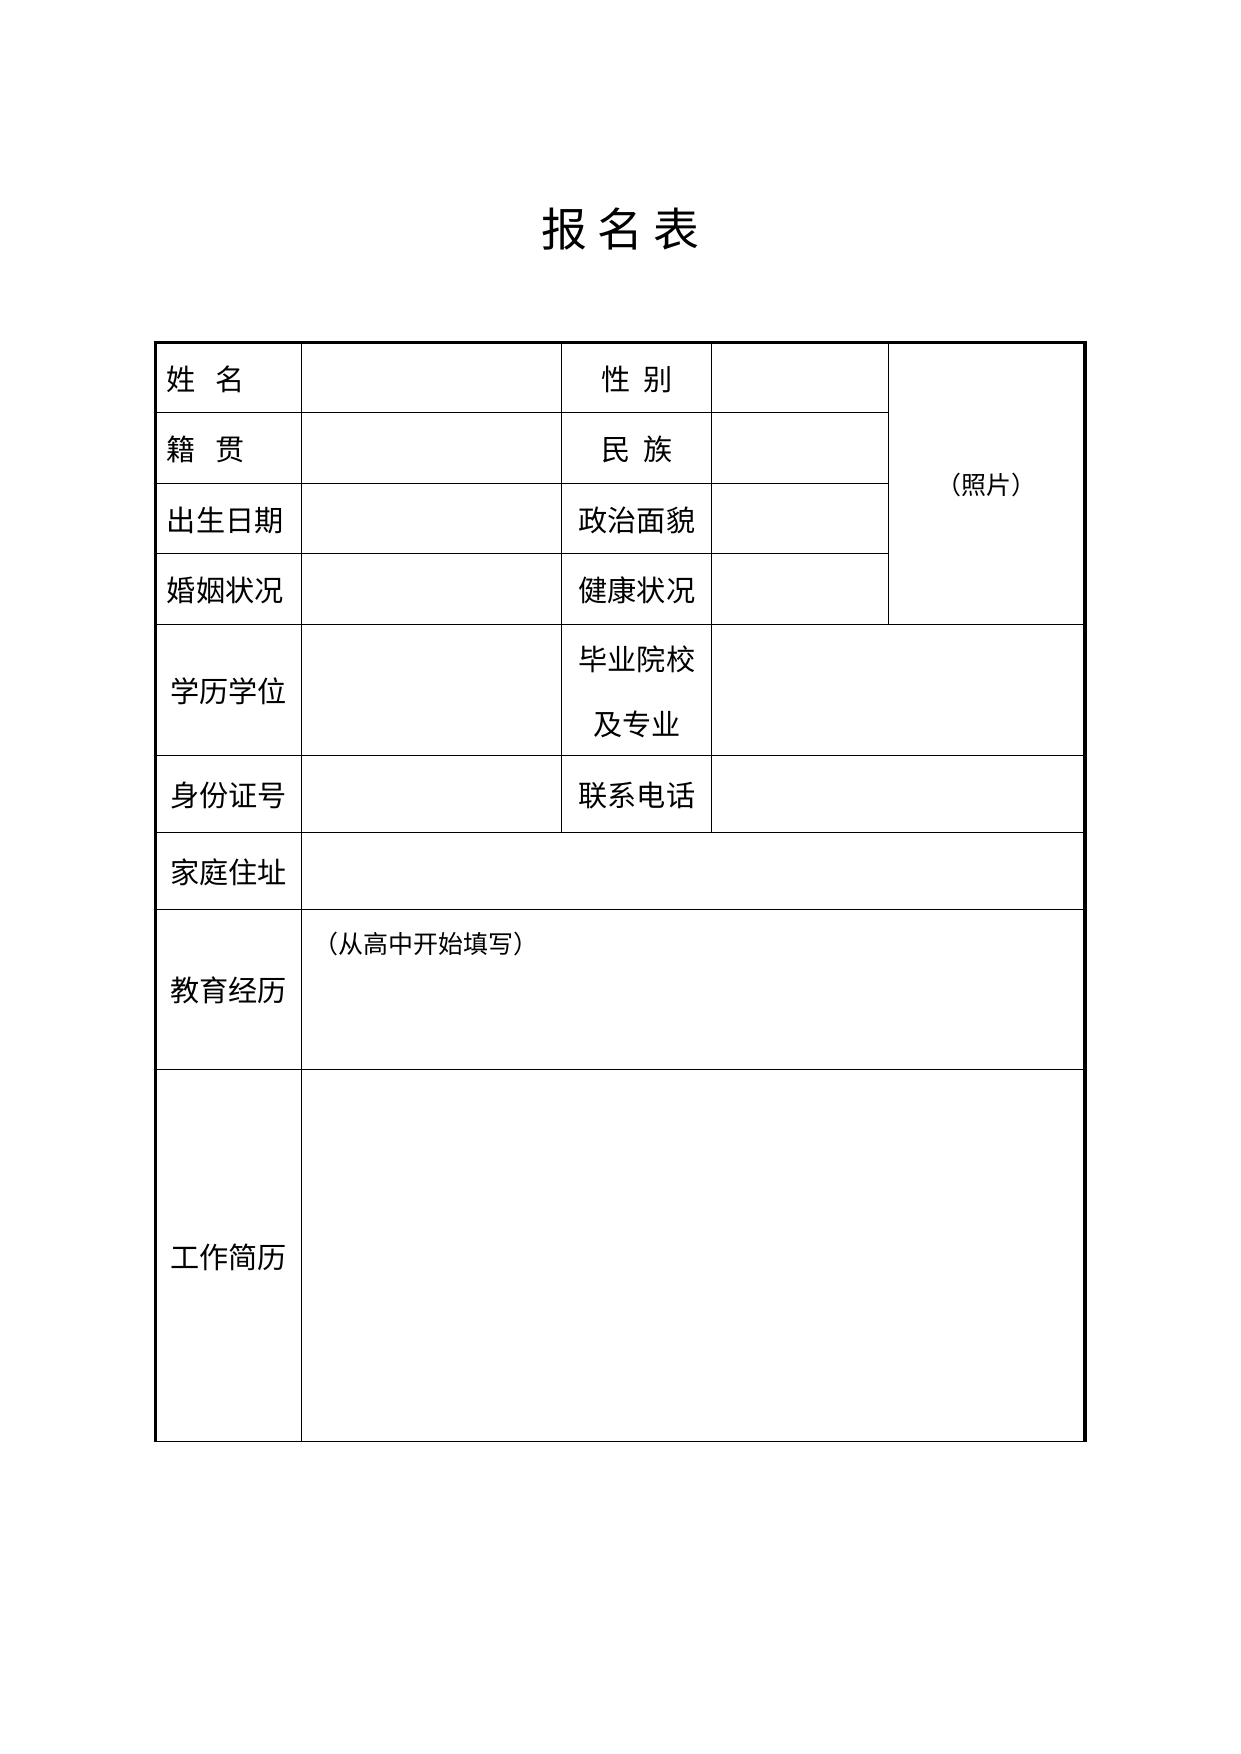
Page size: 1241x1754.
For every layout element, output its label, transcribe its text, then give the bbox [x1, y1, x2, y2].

table_cell 出生日期 [157, 484, 301, 553]
table_header [712, 344, 888, 412]
table_cell 身份证号 [157, 756, 301, 832]
table_cell 健康状况 [562, 554, 711, 624]
table_cell 联系电话 [562, 756, 711, 832]
table_header （照片） [889, 344, 1083, 624]
table_header [302, 344, 561, 412]
table_cell 教育经历 [157, 910, 301, 1069]
table_cell [712, 756, 1083, 832]
text 报 名 表 [159, 178, 1081, 276]
table_cell 婚姻状况 [157, 554, 301, 624]
table_cell [302, 484, 561, 553]
table_cell [302, 413, 561, 482]
table_cell [302, 833, 1083, 909]
table_cell [302, 756, 561, 832]
table_cell [712, 484, 888, 553]
table_cell 工作简历 [157, 1070, 301, 1441]
table_cell 家庭住址 [157, 833, 301, 909]
table_header 性 别 [562, 344, 711, 412]
table_cell 学历学位 [157, 625, 301, 755]
table_cell 毕业院校及专业 [562, 625, 711, 755]
table_cell 籍 贯 [157, 413, 301, 482]
table_header 姓 名 [157, 344, 301, 412]
table_cell [712, 625, 1083, 755]
table_cell （从高中开始填写） [302, 910, 1083, 1069]
table_cell [302, 1070, 1083, 1441]
table_cell 政治面貌 [562, 484, 711, 553]
table_cell [712, 413, 888, 482]
table_cell [302, 625, 561, 755]
table_cell [302, 554, 561, 624]
table_cell 民 族 [562, 413, 711, 482]
table_cell [712, 554, 888, 624]
